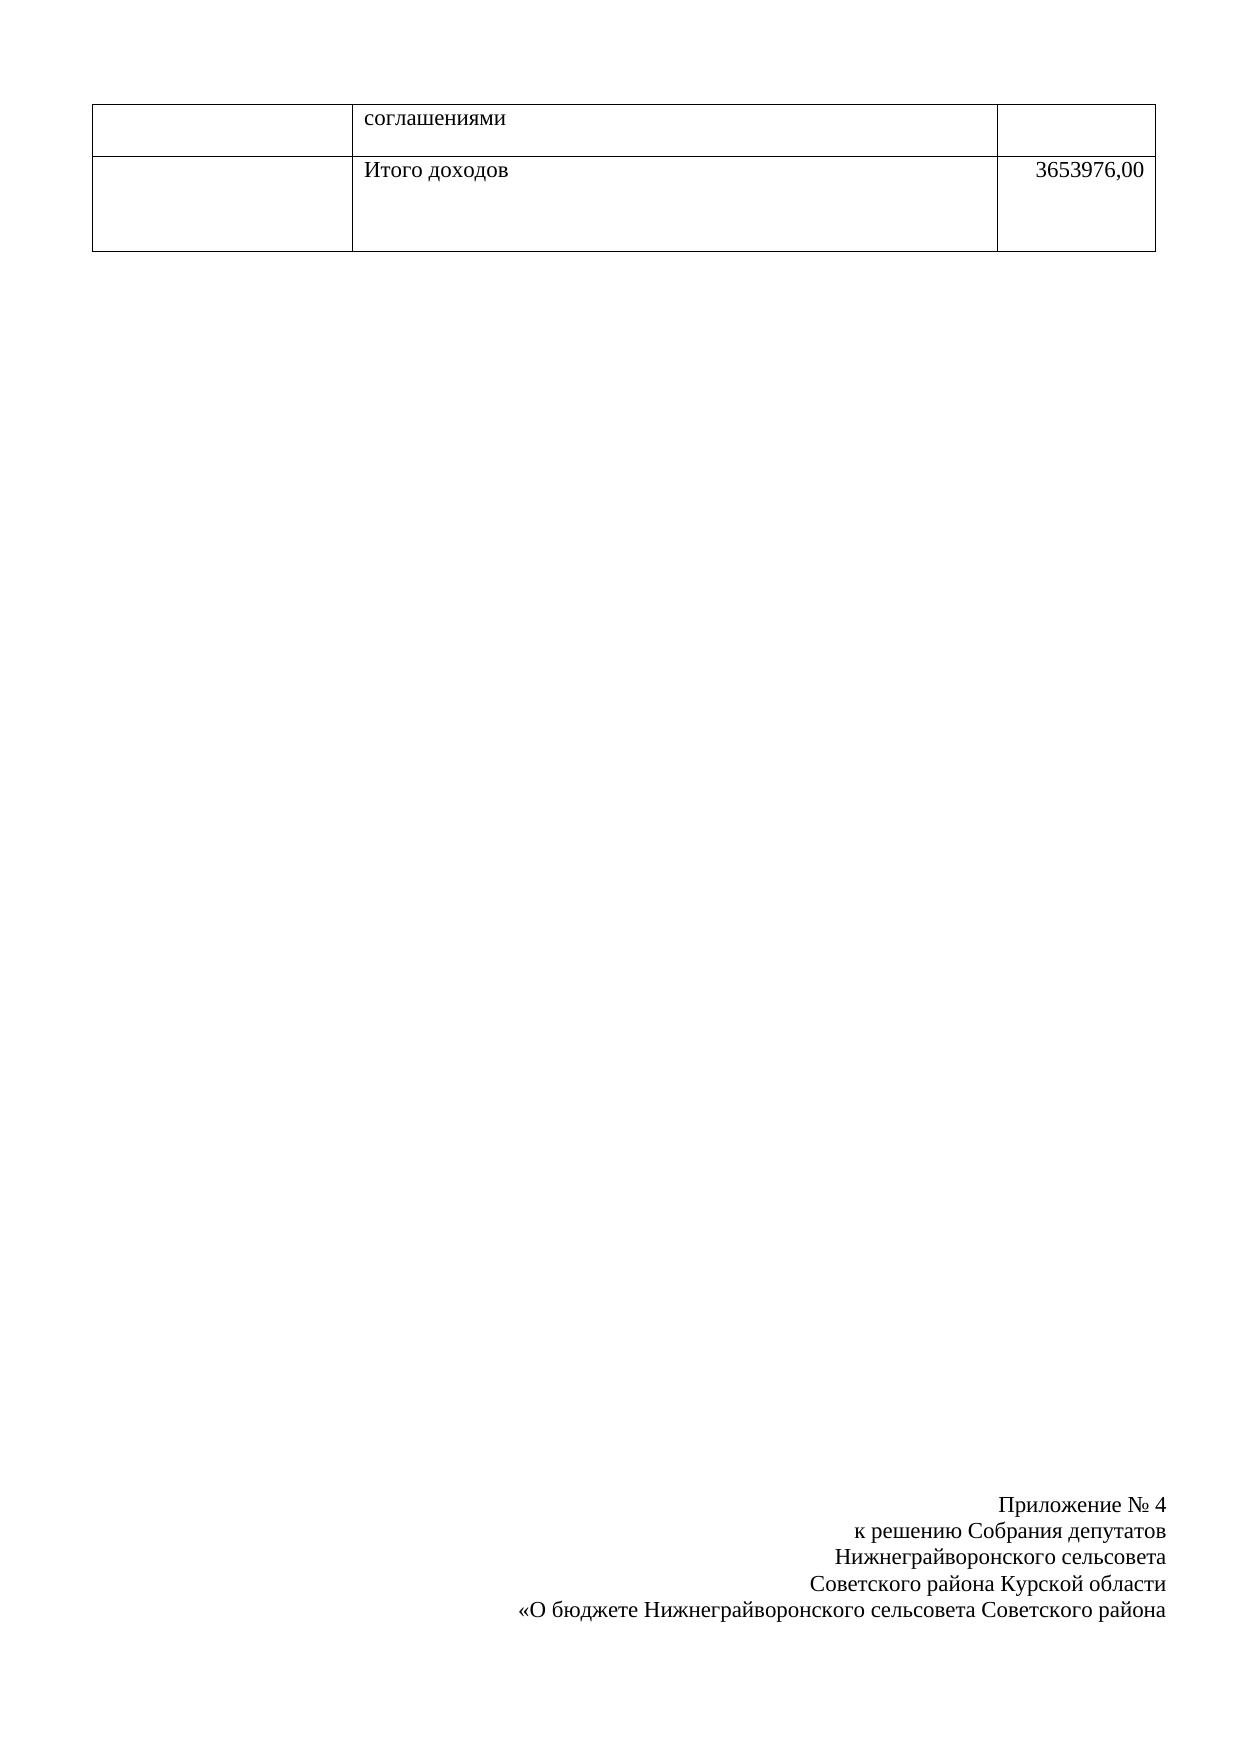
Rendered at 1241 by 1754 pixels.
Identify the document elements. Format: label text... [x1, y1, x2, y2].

table_cell Итого доходов [353, 157, 997, 251]
text «О бюджете Нижнеграйворонского сельсовета Советского района [103, 1596, 1167, 1622]
table_cell [998, 105, 1155, 156]
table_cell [353, 105, 997, 156]
text к решению Собрания депутатов [103, 1517, 1167, 1543]
table_cell 3653976,00 [998, 157, 1155, 251]
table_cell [93, 105, 352, 156]
text Приложение № 4 [103, 1491, 1167, 1517]
text Советского района Курской области [103, 1570, 1167, 1596]
text Нижнеграйворонского сельсовета [103, 1543, 1167, 1570]
table_cell [93, 157, 352, 251]
